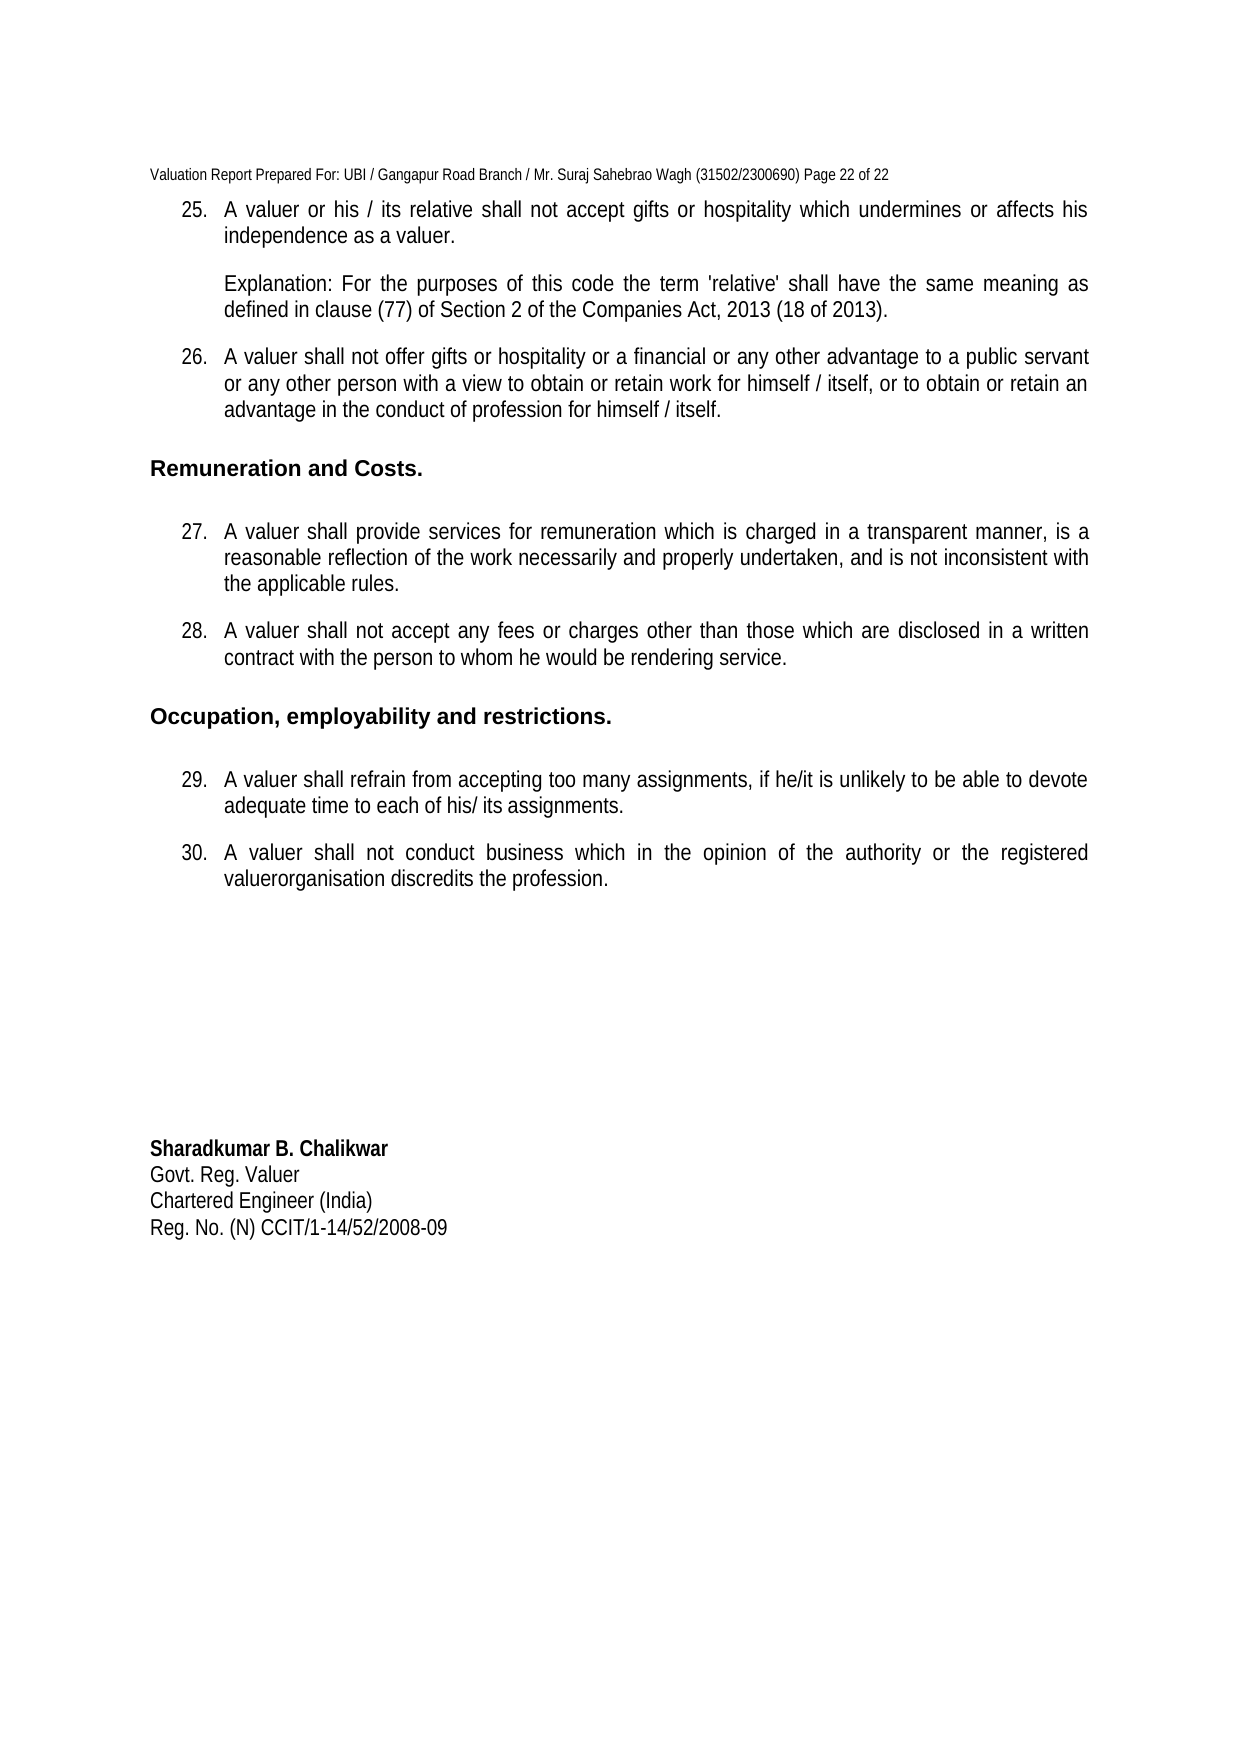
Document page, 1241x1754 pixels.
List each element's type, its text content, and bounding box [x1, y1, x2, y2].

text Reg. No. (N) CCIT/1-14/52/2008-09 [150, 1213, 1090, 1240]
text Explanation: For the purposes of this code the term 'relative' shall have the same meaning as defined in clause (77) of Section 2 of the Companies Act, 2013 (18 of 2013). [224, 270, 1090, 322]
text Remuneration and Costs. [150, 455, 1090, 481]
list A valuer shall not offer gifts or hospitality or a financial or any other advantage to a public servant or any other person with a view to obtain or retain work for himself / itself, or to obtain or retain an advantage in the conduct of profession for himself / itself. [194, 343, 1090, 422]
list A valuer shall not conduct business which in the opinion of the authority or the registered valuerorganisation discredits the profession. [194, 839, 1090, 892]
text Sharadkumar B. Chalikwar [150, 1134, 1090, 1161]
text Occupation, employability and restrictions. [150, 703, 1090, 729]
text Chartered Engineer (India) [150, 1187, 1090, 1213]
text Govt. Reg. Valuer [150, 1161, 1090, 1187]
list A valuer shall refrain from accepting too many assignments, if he/it is unlikely to be able to devote adequate time to each of his/ its assignments. [194, 766, 1090, 818]
list A valuer shall provide services for remuneration which is charged in a transparent manner, is a reasonable reflection of the work necessarily and properly undertaken, and is not inconsistent with the applicable rules. [194, 518, 1090, 597]
list A valuer or his / its relative shall not accept gifts or hospitality which undermines or affects his independence as a valuer. [194, 196, 1090, 249]
list A valuer shall not accept any fees or charges other than those which are disclosed in a written contract with the person to whom he would be rendering service. [194, 617, 1090, 670]
